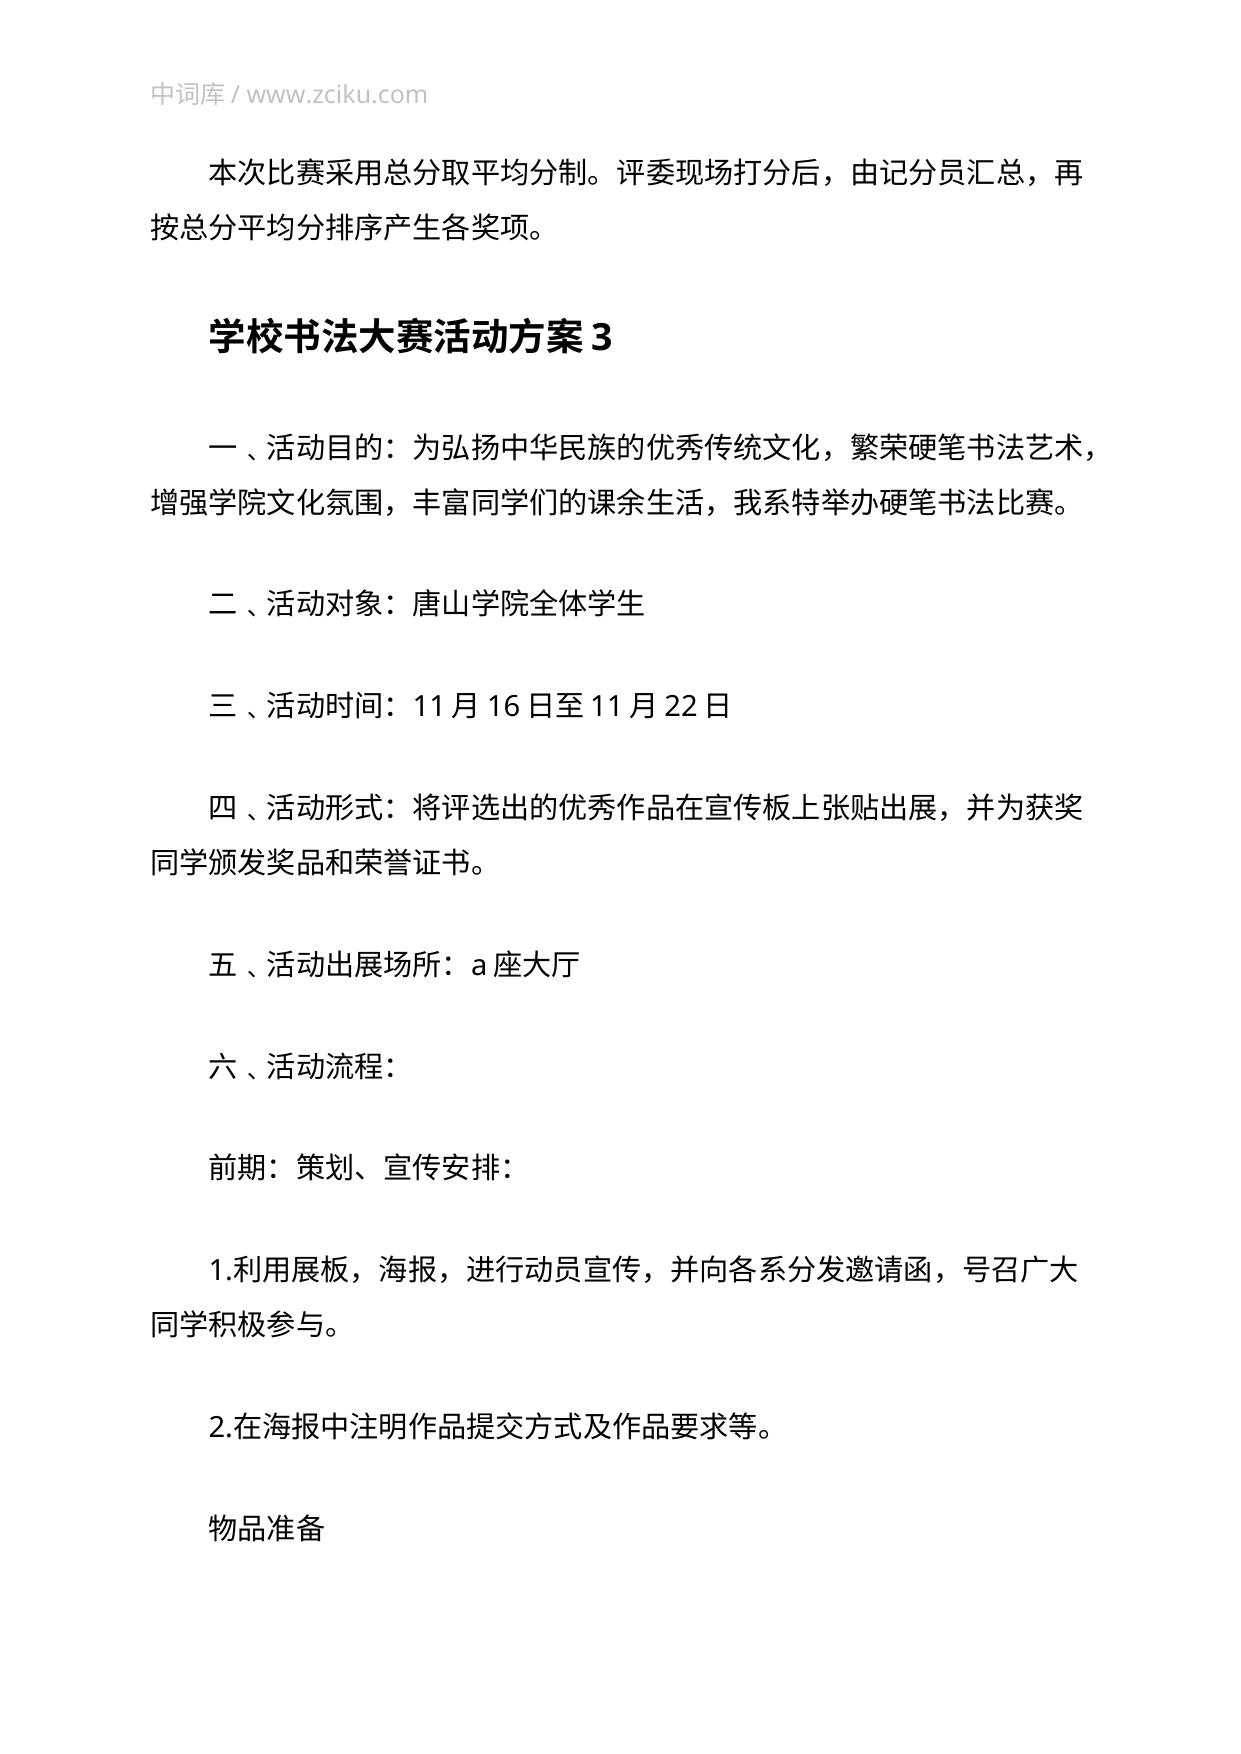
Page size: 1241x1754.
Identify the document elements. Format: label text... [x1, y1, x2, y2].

text 学校书法大赛活动方案3 [150, 307, 1090, 361]
text 四﹑活动形式：将评选出的优秀作品在宣传板上张贴出展，并为获奖同学颁发奖品和荣誉证书。 [150, 785, 1090, 882]
text 六﹑活动流程： [150, 1043, 1090, 1086]
text 本次比赛采用总分取平均分制。评委现场打分后，由记分员汇总，再按总分平均分排序产生各奖项。 [150, 150, 1090, 247]
text 三﹑活动时间：11月16日至11月22日 [150, 683, 1090, 725]
text 二﹑活动对象：唐山学院全体学生 [150, 581, 1090, 623]
text 物品准备 [150, 1506, 1090, 1548]
text 五﹑活动出展场所：a座大厅 [150, 941, 1090, 984]
text 一﹑活动目的：为弘扬中华民族的优秀传统文化，繁荣硬笔书法艺术，增强学院文化氛围，丰富同学们的课余生活，我系特举办硬笔书法比赛。 [150, 424, 1090, 521]
text 前期：策划、宣传安排： [150, 1145, 1090, 1187]
text 2.在海报中注明作品提交方式及作品要求等。 [150, 1404, 1090, 1446]
text 1.利用展板，海报，进行动员宣传，并向各系分发邀请函，号召广大同学积极参与。 [150, 1247, 1090, 1344]
